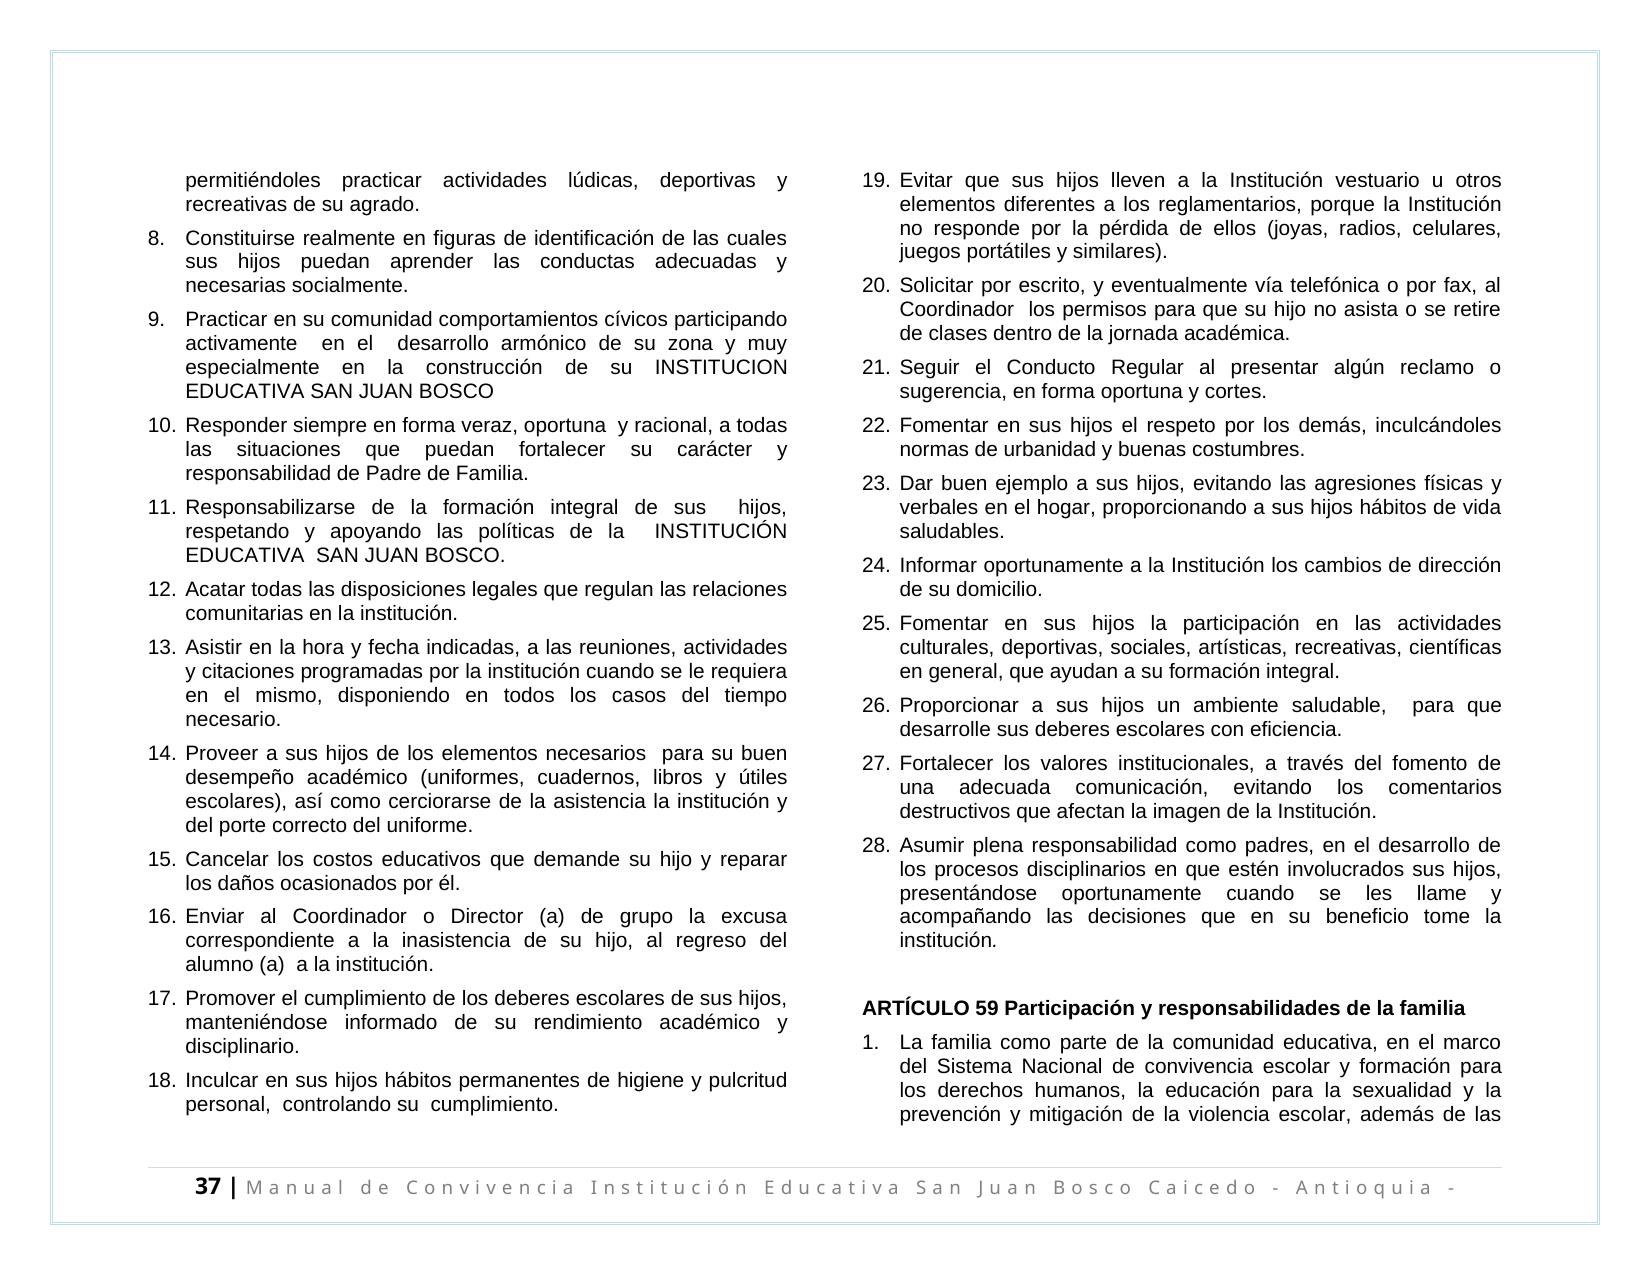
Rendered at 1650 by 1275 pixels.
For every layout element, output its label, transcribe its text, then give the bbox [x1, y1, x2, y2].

list Promover el cumplimiento de los deberes escolares de sus hijos, manteniéndose informado de su rendimiento académico y disciplinario. [148, 986, 788, 1058]
list Cancelar los costos educativos que demande su hijo y reparar los daños ocasionados por él. [148, 846, 788, 894]
list Fomentar en sus hijos el respeto por los demás, inculcándoles normas de urbanidad y buenas costumbres. [862, 413, 1502, 461]
list Proporcionar a sus hijos un ambiente saludable, para que desarrolle sus deberes escolares con eficiencia. [862, 693, 1502, 741]
list Seguir el Conducto Regular al presentar algún reclamo o sugerencia, en forma oportuna y cortes. [862, 355, 1502, 403]
list Asumir plena responsabilidad como padres, en el desarrollo de los procesos disciplinarios en que estén involucrados sus hijos, presentándose oportunamente cuando se les llame y acompañando las decisiones que en su beneficio tome la institución. [862, 832, 1502, 952]
list Inculcar en sus hijos hábitos permanentes de higiene y pulcritud personal, controlando su cumplimiento. [148, 1068, 788, 1116]
list Responder siempre en forma veraz, oportuna y racional, a todas las situaciones que puedan fortalecer su carácter y responsabilidad de Padre de Familia. [148, 413, 788, 485]
list Informar oportunamente a la Institución los cambios de dirección de su domicilio. [862, 553, 1502, 601]
list Evitar que sus hijos lleven a la Institución vestuario u otros elementos diferentes a los reglamentarios, porque la Institución no responde por la pérdida de ellos (joyas, radios, celulares, juegos portátiles y similares). [862, 167, 1502, 263]
list Practicar en su comunidad comportamientos cívicos participando activamente en el desarrollo armónico de su zona y muy especialmente en la construcción de su INSTITUCION EDUCATIVA SAN JUAN BOSCO [148, 307, 788, 403]
list Fomentar en sus hijos la participación en las actividades culturales, deportivas, sociales, artísticas, recreativas, científicas en general, que ayudan a su formación integral. [862, 611, 1502, 683]
list Enviar al Coordinador o Director (a) de grupo la excusa correspondiente a la inasistencia de su hijo, al regreso del alumno (a) a la institución. [148, 904, 788, 976]
list Fortalecer los valores institucionales, a través del fomento de una adecuada comunicación, evitando los comentarios destructivos que afectan la imagen de la Institución. [862, 751, 1502, 822]
list Proveer a sus hijos de los elementos necesarios para su buen desempeño académico (uniformes, cuadernos, libros y útiles escolares), así como cerciorarse de la asistencia la institución y del porte correcto del uniforme. [148, 741, 788, 836]
list Constituirse realmente en figuras de identificación de las cuales sus hijos puedan aprender las conductas adecuadas y necesarias socialmente. [148, 225, 788, 297]
list Asistir en la hora y fecha indicadas, a las reuniones, actividades y citaciones programadas por la institución cuando se le requiera en el mismo, disponiendo en todos los casos del tiempo necesario. [148, 635, 788, 731]
list Responsabilizarse de la formación integral de sus hijos, respetando y apoyando las políticas de la INSTITUCIÓN EDUCATIVA SAN JUAN BOSCO. [148, 495, 788, 567]
list Acatar todas las disposiciones legales que regulan las relaciones comunitarias en la institución. [148, 577, 788, 625]
list Dar buen ejemplo a sus hijos, evitando las agresiones físicas y verbales en el hogar, proporcionando a sus hijos hábitos de vida saludables. [862, 471, 1502, 543]
list Solicitar por escrito, y eventualmente vía telefónica o por fax, al Coordinador los permisos para que su hijo no asista o se retire de clases dentro de la jornada académica. [862, 273, 1502, 345]
subtitle ARTÍCULO 59 Participación y responsabilidades de la familia [862, 996, 1502, 1020]
